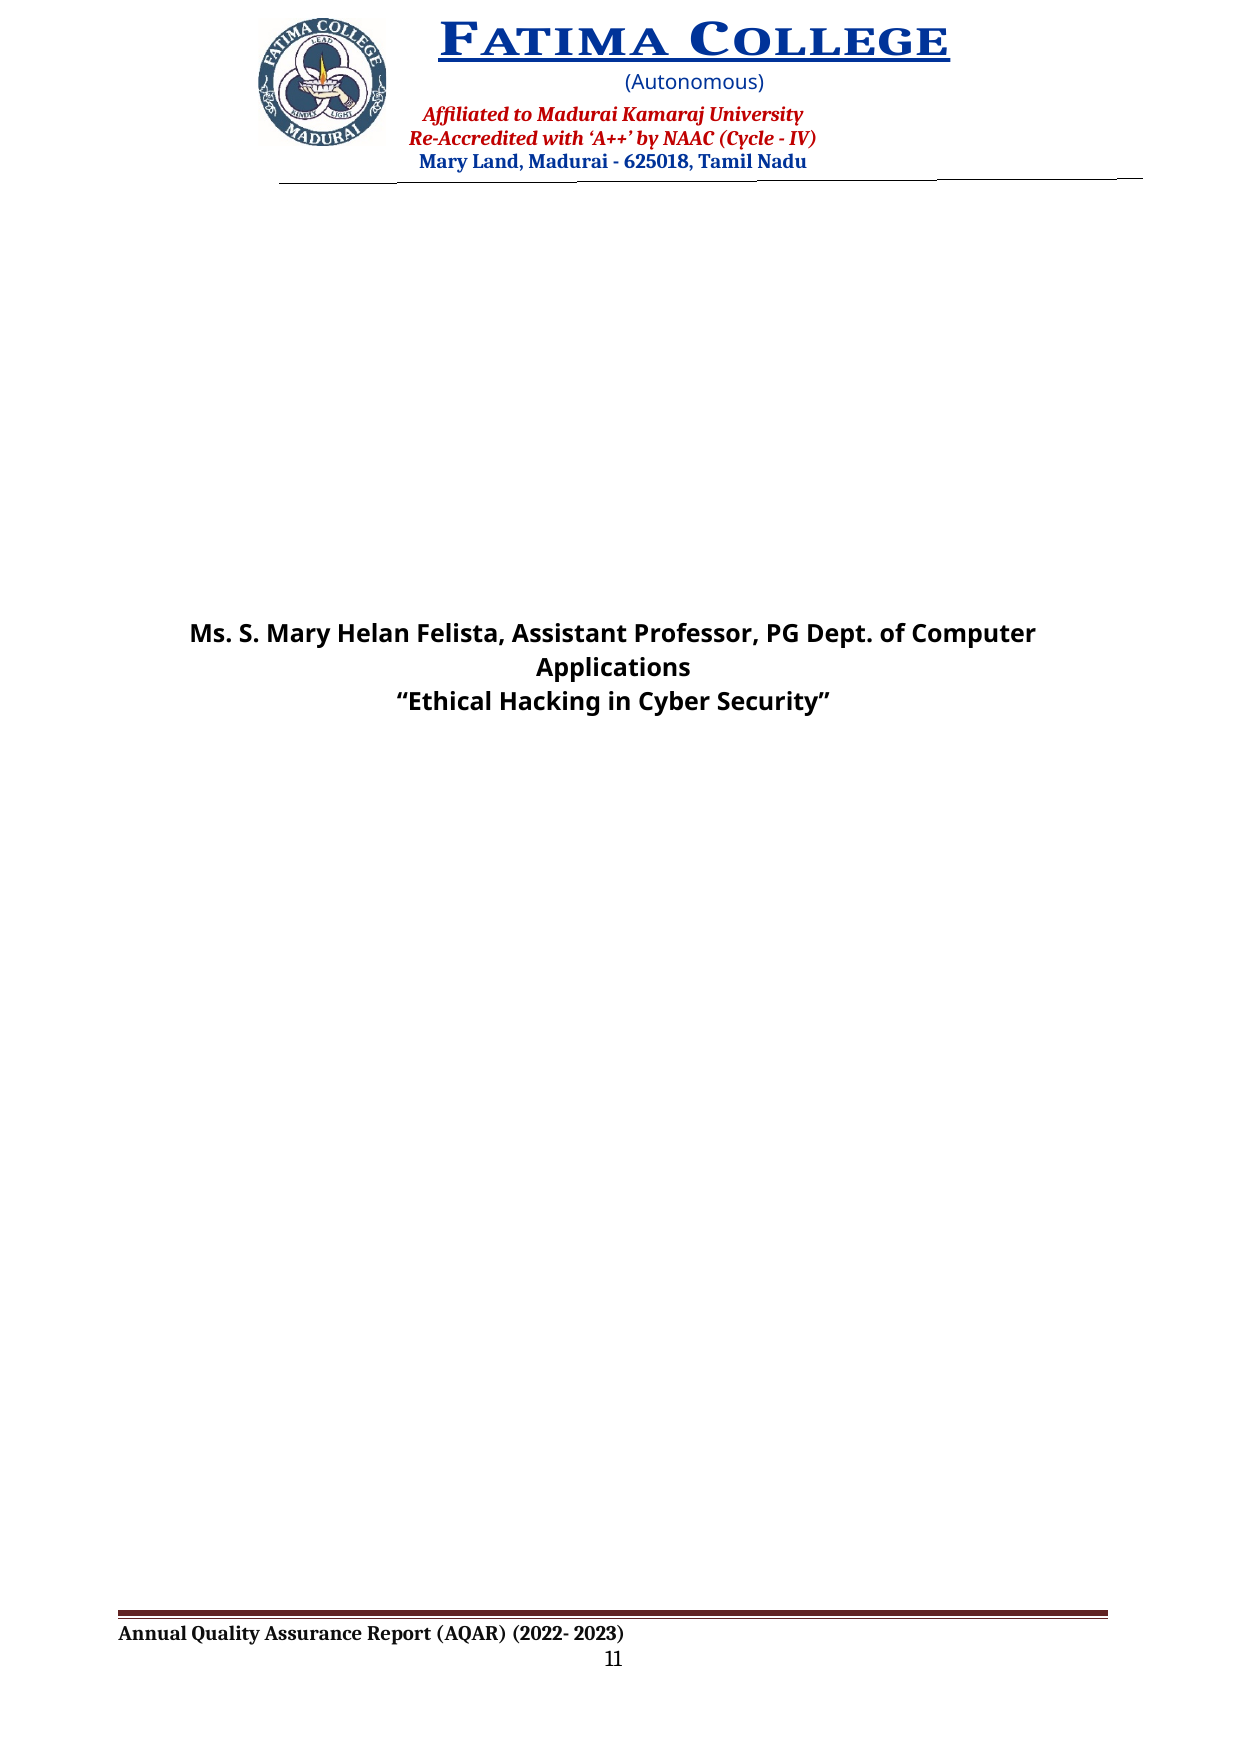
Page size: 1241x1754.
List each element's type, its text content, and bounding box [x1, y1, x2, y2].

text “Ethical Hacking in Cyber Security” [118, 683, 1108, 718]
picture [258, 18, 387, 146]
text Ms. S. Mary Helan Felista, Assistant Professor, PG Dept. of Computer Applications [118, 615, 1108, 683]
